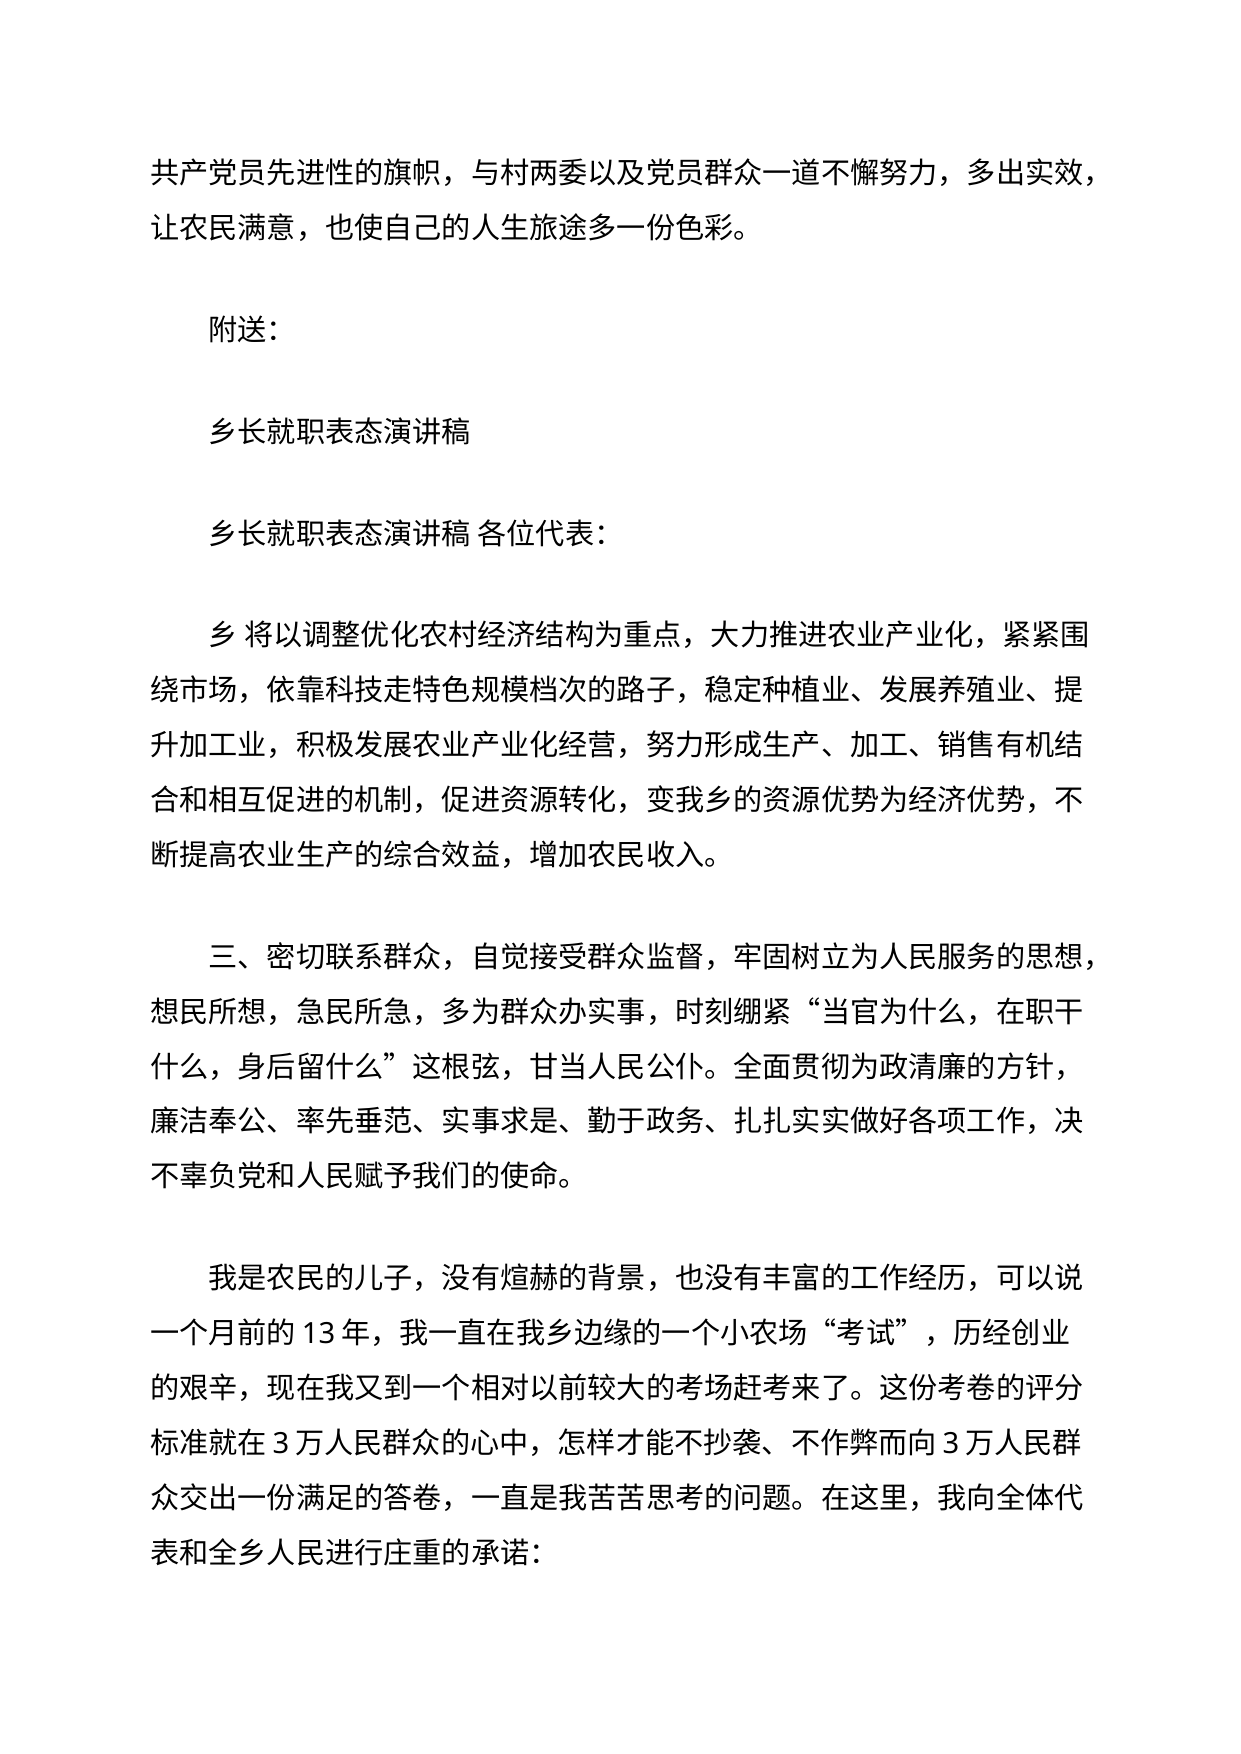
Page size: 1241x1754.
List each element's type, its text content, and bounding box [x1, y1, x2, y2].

text 附送： [150, 307, 1090, 349]
text 乡长就职表态演讲稿 各位代表： [150, 510, 1090, 552]
text 三、密切联系群众，自觉接受群众监督，牢固树立为人民服务的思想，想民所想，急民所急，多为群众办实事，时刻绷紧“当官为什么，在职干什么，身后留什么”这根弦，甘当人民公仆。全面贯彻为政清廉的方针，廉洁奉公、率先垂范、实事求是、勤于政务、扎扎实实做好各项工作，决不辜负党和人民赋予我们的使命。 [150, 933, 1090, 1195]
text 我是农民的儿子，没有煊赫的背景，也没有丰富的工作经历，可以说一个月前的13年，我一直在我乡边缘的一个小农场“考试”，历经创业的艰辛，现在我又到一个相对以前较大的考场赶考来了。这份考卷的评分标准就在3万人民群众的心中，怎样才能不抄袭、不作弊而向3万人民群众交出一份满足的答卷，一直是我苦苦思考的问题。在这里，我向全体代表和全乡人民进行庄重的承诺： [150, 1255, 1090, 1572]
text 乡长就职表态演讲稿 [150, 408, 1090, 451]
text 乡 将以调整优化农村经济结构为重点，大力推进农业产业化，紧紧围绕市场，依靠科技走特色规模档次的路子，稳定种植业、发展养殖业、提升加工业，积极发展农业产业化经营，努力形成生产、加工、销售有机结合和相互促进的机制，促进资源转化，变我乡的资源优势为经济优势，不断提高农业生产的综合效益，增加农民收入。 [150, 612, 1090, 874]
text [150, 150, 1090, 247]
